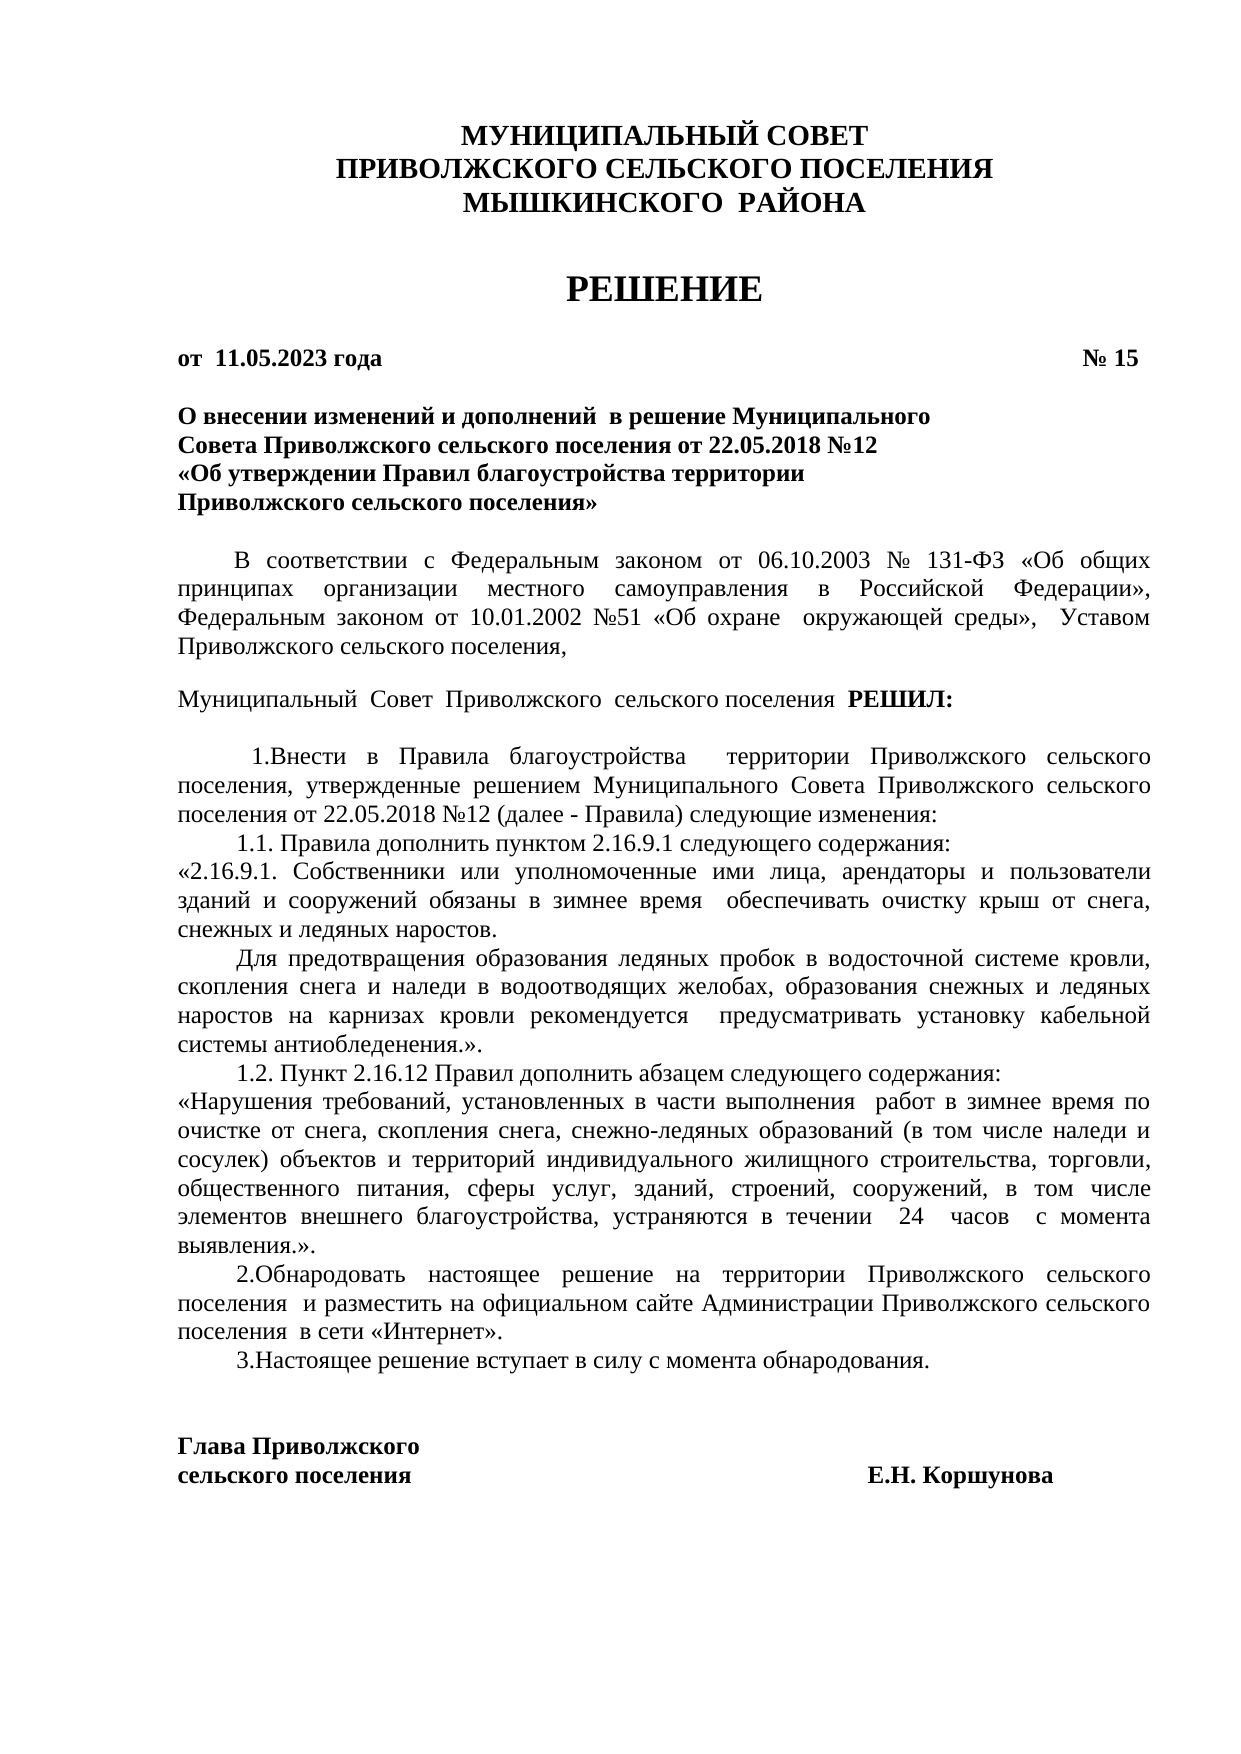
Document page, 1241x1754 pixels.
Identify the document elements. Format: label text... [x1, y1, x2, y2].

text О внесении изменений и дополнений в решение Муниципального [177, 401, 1152, 430]
text ПРИВОЛЖСКОГО СЕЛЬСКОГО ПОСЕЛЕНИЯ [177, 152, 1152, 185]
text 1.Внести в Правила благоустройства территории Приволжского сельского поселения, утвержденные решением Муниципального Совета Приволжского сельского поселения от 22.05.2018 №12 (далее - Правила) следующие изменения: [177, 741, 1152, 828]
text 2.Обнародовать настоящее решение на территории Приволжского сельского поселения и разместить на официальном сайте Администрации Приволжского сельского поселения в сети «Интернет». [177, 1259, 1152, 1345]
text сельского поселения Е.Н. Коршунова [177, 1460, 1152, 1489]
text МУНИЦИПАЛЬНЫЙ СОВЕТ [177, 118, 1152, 152]
text Приволжского сельского поселения» [177, 487, 1152, 516]
text «2.16.9.1. Собственники или уполномоченные ими лица, арендаторы и пользователи зданий и сооружений обязаны в зимнее время обеспечивать очистку крыш от снега, снежных и ледяных наростов. [177, 856, 1152, 943]
text «Нарушения требований, установленных в части выполнения работ в зимнее время по очистке от снега, скопления снега, снежно-ледяных образований (в том числе наледи и сосулек) объектов и территорий индивидуального жилищного строительства, торговли, общественного питания, сферы услуг, зданий, строений, сооружений, в том числе элементов внешнего благоустройства, устраняются в течении 24 часов с момента выявления.». [177, 1086, 1152, 1259]
text РЕШЕНИЕ [177, 267, 1152, 310]
text Глава Приволжского [177, 1431, 1152, 1460]
text «Об утверждении Правил благоустройства территории [177, 458, 1152, 487]
text 3.Настоящее решение вступает в силу с момента обнародования. [177, 1345, 1152, 1374]
text 1.2. Пункт 2.16.12 Правил дополнить абзацем следующего содержания: [177, 1058, 1152, 1086]
subtitle В соответствии с Федеральным законом от 06.10.2003 № 131-ФЗ «Об общих принципах организации местного самоуправления в Российской Федерации», Федеральным законом от 10.01.2002 №51 «Об охране окружающей среды», Уставом Приволжского сельского поселения, [177, 545, 1152, 660]
text 1.1. Правила дополнить пунктом 2.16.9.1 следующего содержания: [177, 828, 1152, 856]
text Совета Приволжского сельского поселения от 22.05.2018 №12 [177, 430, 1152, 458]
text МЫШКИНСКОГО РАЙОНА [177, 185, 1152, 219]
text Муниципальный Совет Приволжского сельского поселения РЕШИЛ: [177, 684, 1152, 713]
text от 11.05.2023 года № 15 [177, 343, 1152, 372]
text Для предотвращения образования ледяных пробок в водосточной системе кровли, скопления снега и наледи в водоотводящих желобах, образования снежных и ледяных наростов на карнизах кровли рекомендуется предусматривать установку кабельной системы антиобледенения.». [177, 943, 1152, 1058]
